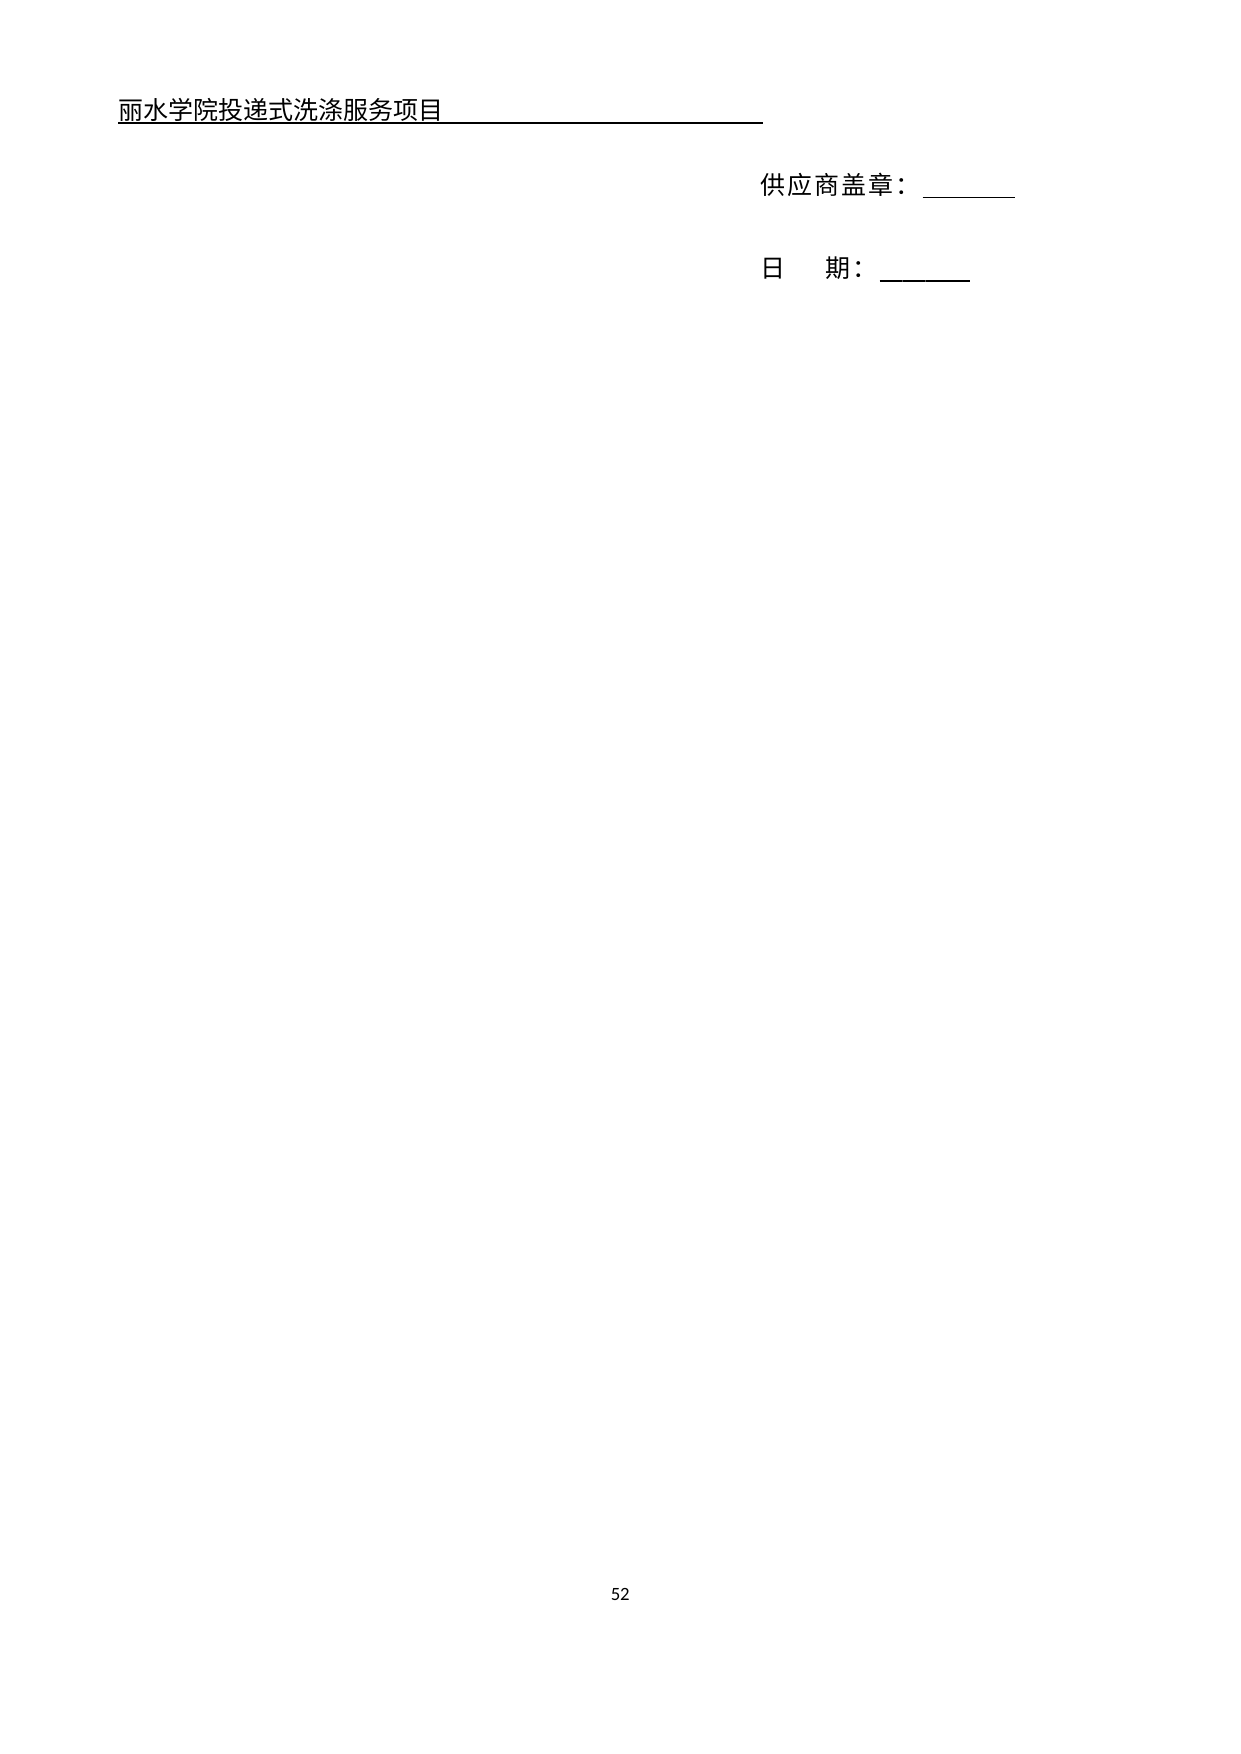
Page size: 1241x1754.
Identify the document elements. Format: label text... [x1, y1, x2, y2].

text 日 期： [118, 234, 1122, 299]
text 供应商盖章： [118, 151, 1122, 216]
